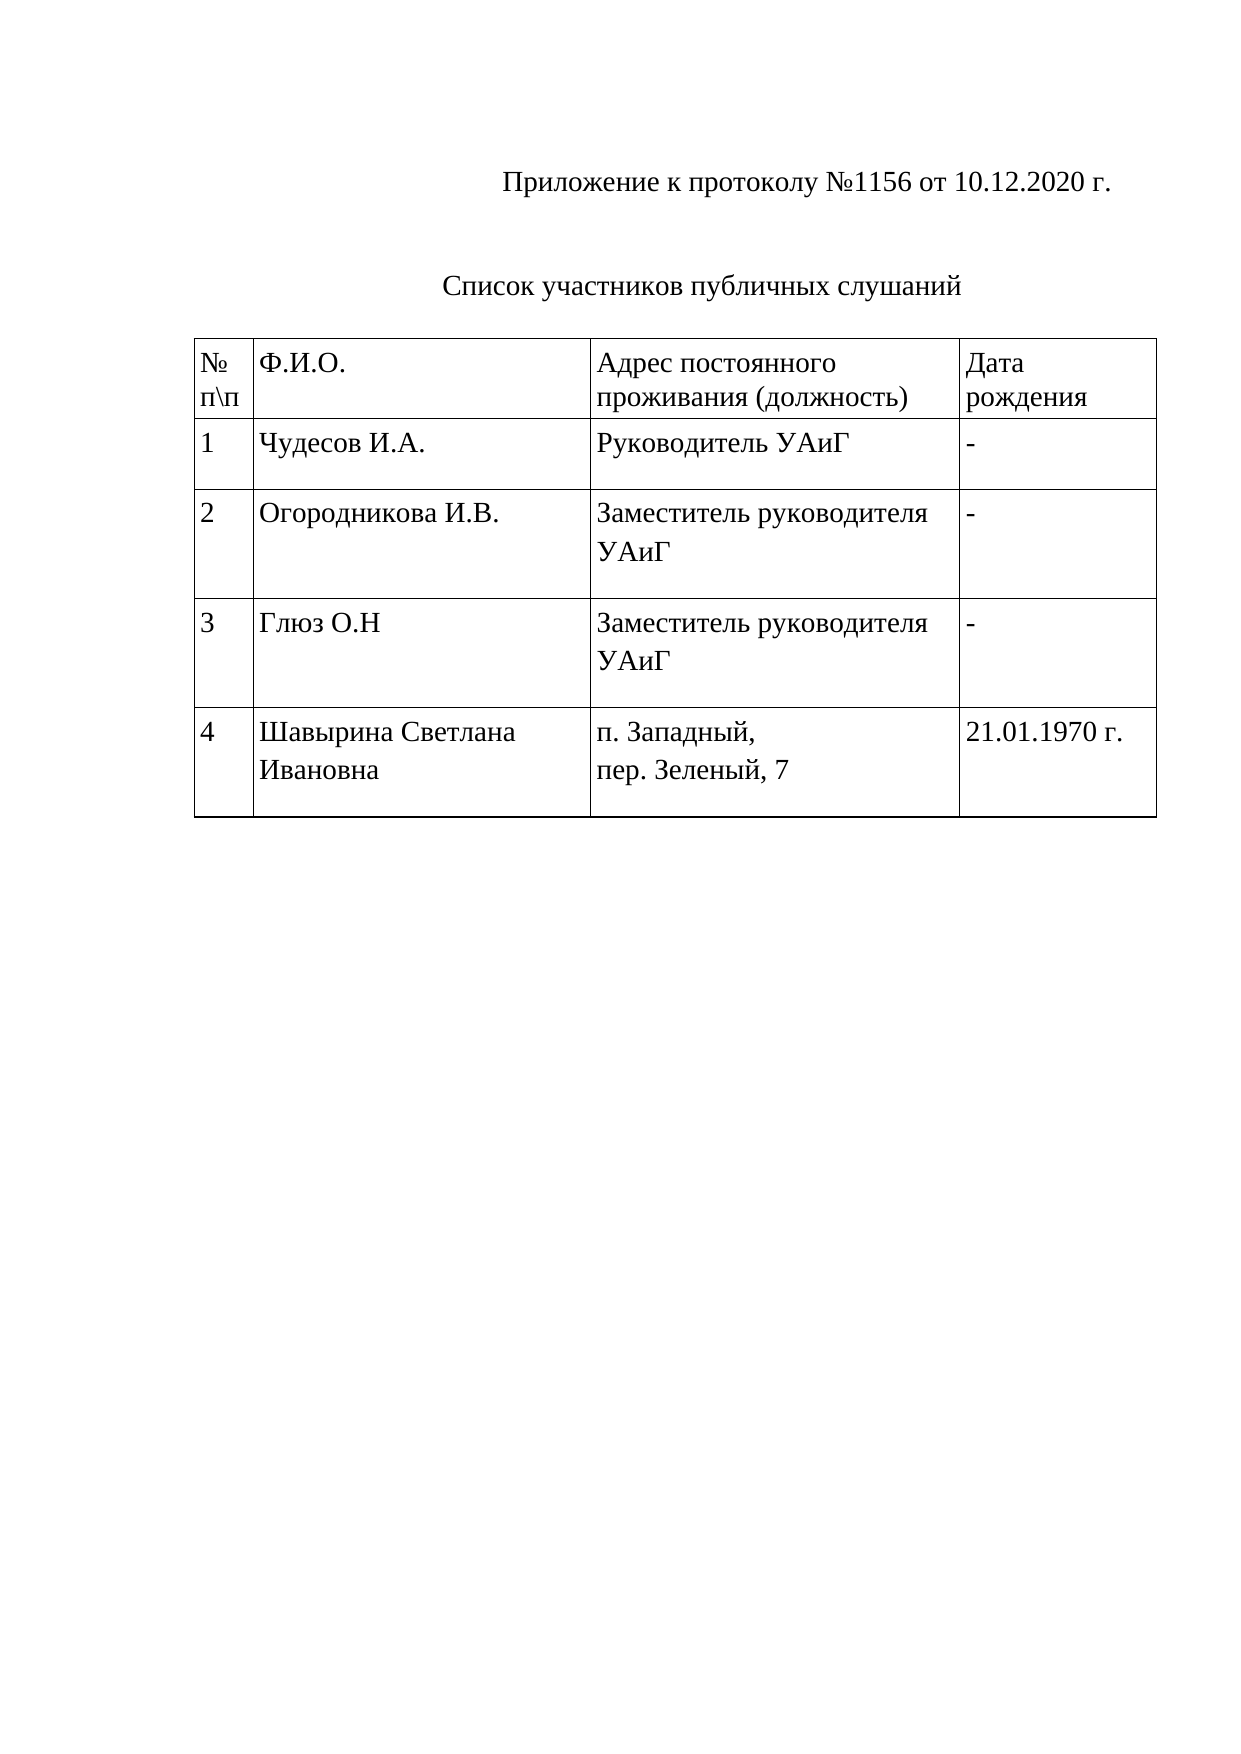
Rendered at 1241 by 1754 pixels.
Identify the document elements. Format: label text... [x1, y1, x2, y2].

table_cell Глюз О.Н [254, 599, 590, 707]
table_header Ф.И.О. [254, 339, 590, 418]
table_header Адрес постоянного проживания (должность) [591, 339, 959, 418]
text Приложение к протоколу №1156 от 10.12.2020 г. [502, 164, 1152, 198]
table_cell - [960, 599, 1156, 707]
table_header № п\п [195, 339, 253, 418]
text Список участников публичных слушаний [177, 268, 1152, 302]
table_cell Огородникова И.В. [254, 490, 590, 598]
table_cell 1 [195, 419, 253, 489]
table_cell Шавырина Светлана Ивановна [254, 708, 590, 816]
table_cell 2 [195, 490, 253, 598]
table_cell Руководитель УАиГ [591, 419, 959, 489]
table_cell п. Западный, пер. Зеленый, 7 [591, 708, 959, 816]
table_cell Заместитель руководителя УАиГ [591, 490, 959, 598]
table_cell Чудесов И.А. [254, 419, 590, 489]
table_cell 21.01.1970 г. [960, 708, 1156, 816]
table_cell 3 [195, 599, 253, 707]
table_cell 4 [195, 708, 253, 816]
table_cell - [960, 490, 1156, 598]
table_cell - [960, 419, 1156, 489]
table_header Дата рождения [960, 339, 1156, 418]
table_cell Заместитель руководителя УАиГ [591, 599, 959, 707]
